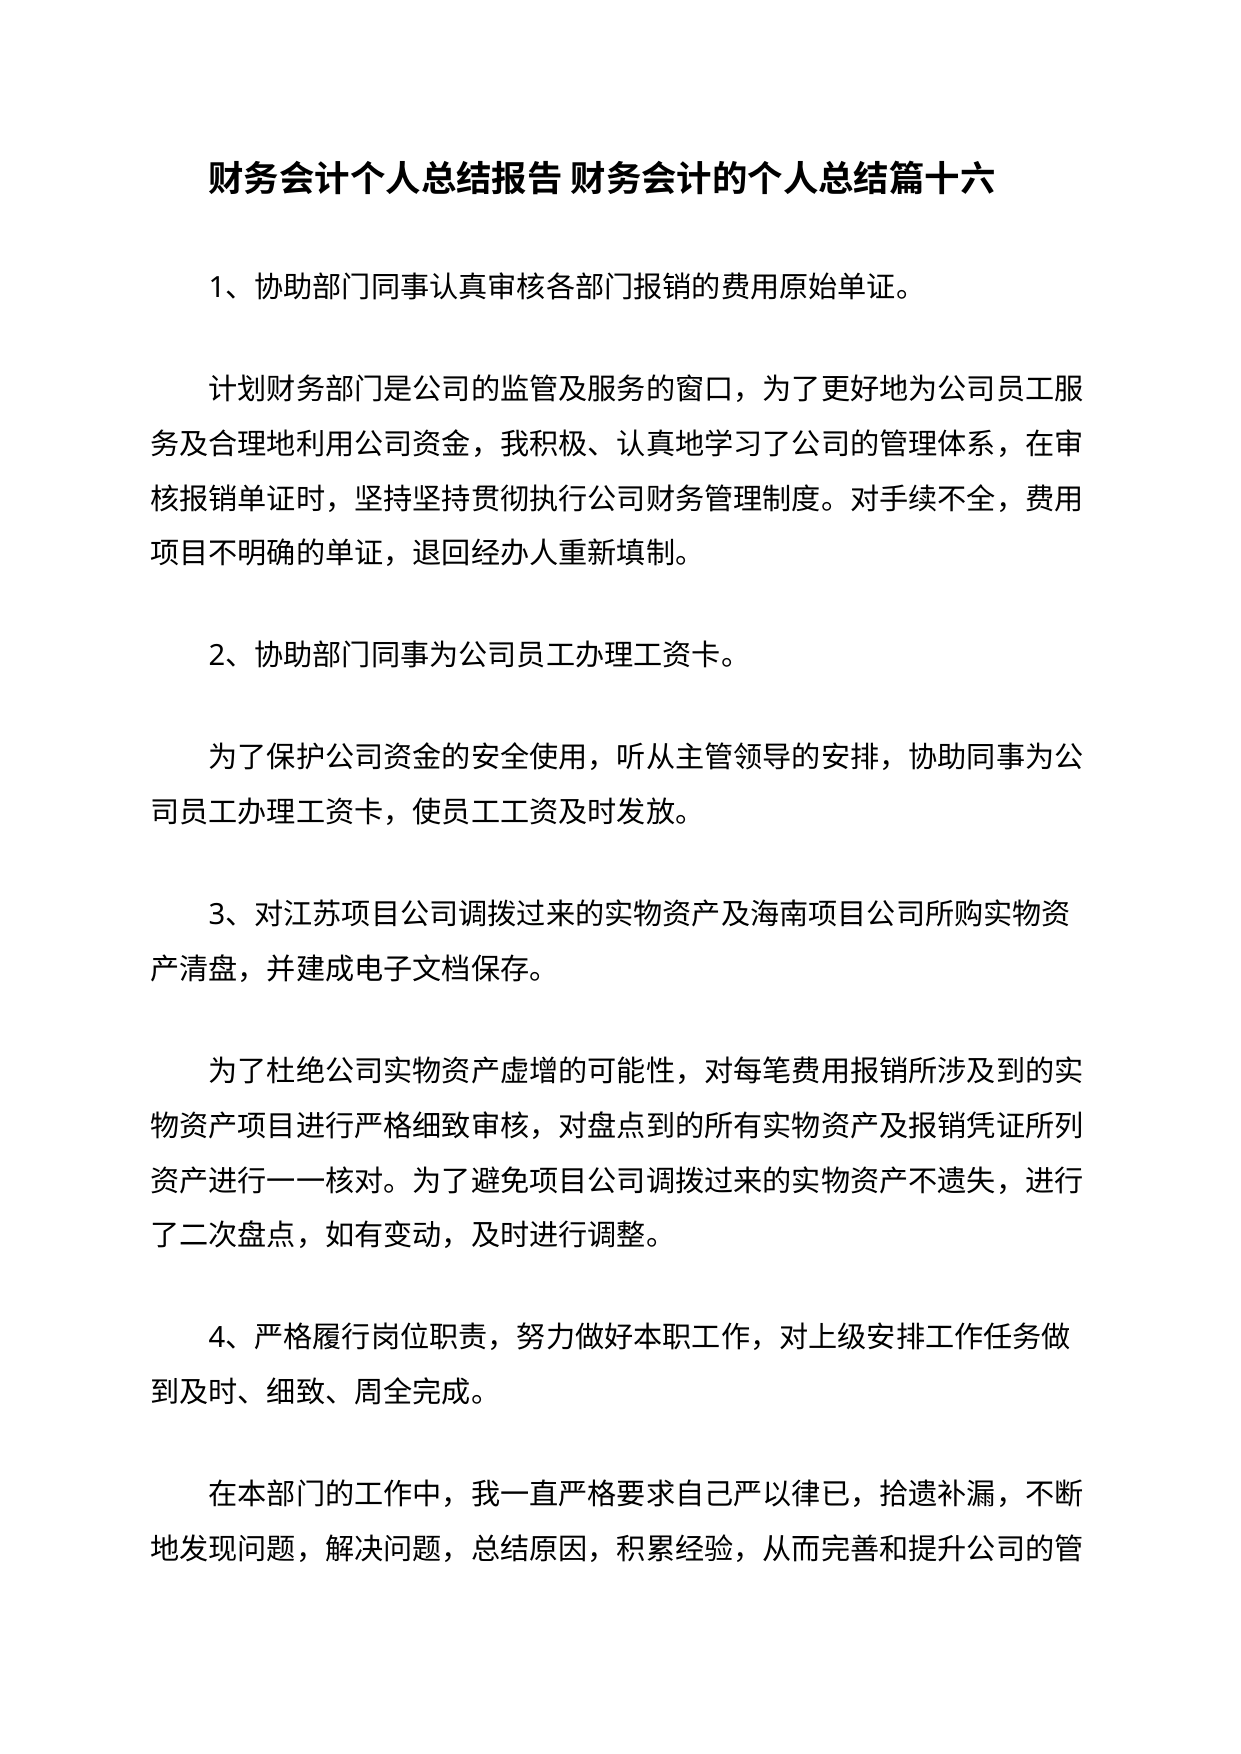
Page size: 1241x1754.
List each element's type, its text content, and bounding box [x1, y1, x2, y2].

text 2、协助部门同事为公司员工办理工资卡。 [150, 632, 1090, 674]
text 为了杜绝公司实物资产虚增的可能性，对每笔费用报销所涉及到的实物资产项目进行严格细致审核，对盘点到的所有实物资产及报销凭证所列资产进行一一核对。为了避免项目公司调拨过来的实物资产不遗失，进行了二次盘点，如有变动，及时进行调整。 [150, 1047, 1090, 1254]
text 计划财务部门是公司的监管及服务的窗口，为了更好地为公司员工服务及合理地利用公司资金，我积极、认真地学习了公司的管理体系，在审核报销单证时，坚持坚持贯彻执行公司财务管理制度。对手续不全，费用项目不明确的单证，退回经办人重新填制。 [150, 365, 1090, 572]
text 4、严格履行岗位职责，努力做好本职工作，对上级安排工作任务做到及时、细致、周全完成。 [150, 1314, 1090, 1411]
text 1、协助部门同事认真审核各部门报销的费用原始单证。 [150, 263, 1090, 306]
text 为了保护公司资金的安全使用，听从主管领导的安排，协助同事为公司员工办理工资卡，使员工工资及时发放。 [150, 734, 1090, 831]
text 3、对江苏项目公司调拨过来的实物资产及海南项目公司所购实物资产清盘，并建成电子文档保存。 [150, 891, 1090, 988]
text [150, 1471, 1090, 1568]
text 财务会计个人总结报告 财务会计的个人总结篇十六 [150, 150, 1090, 201]
